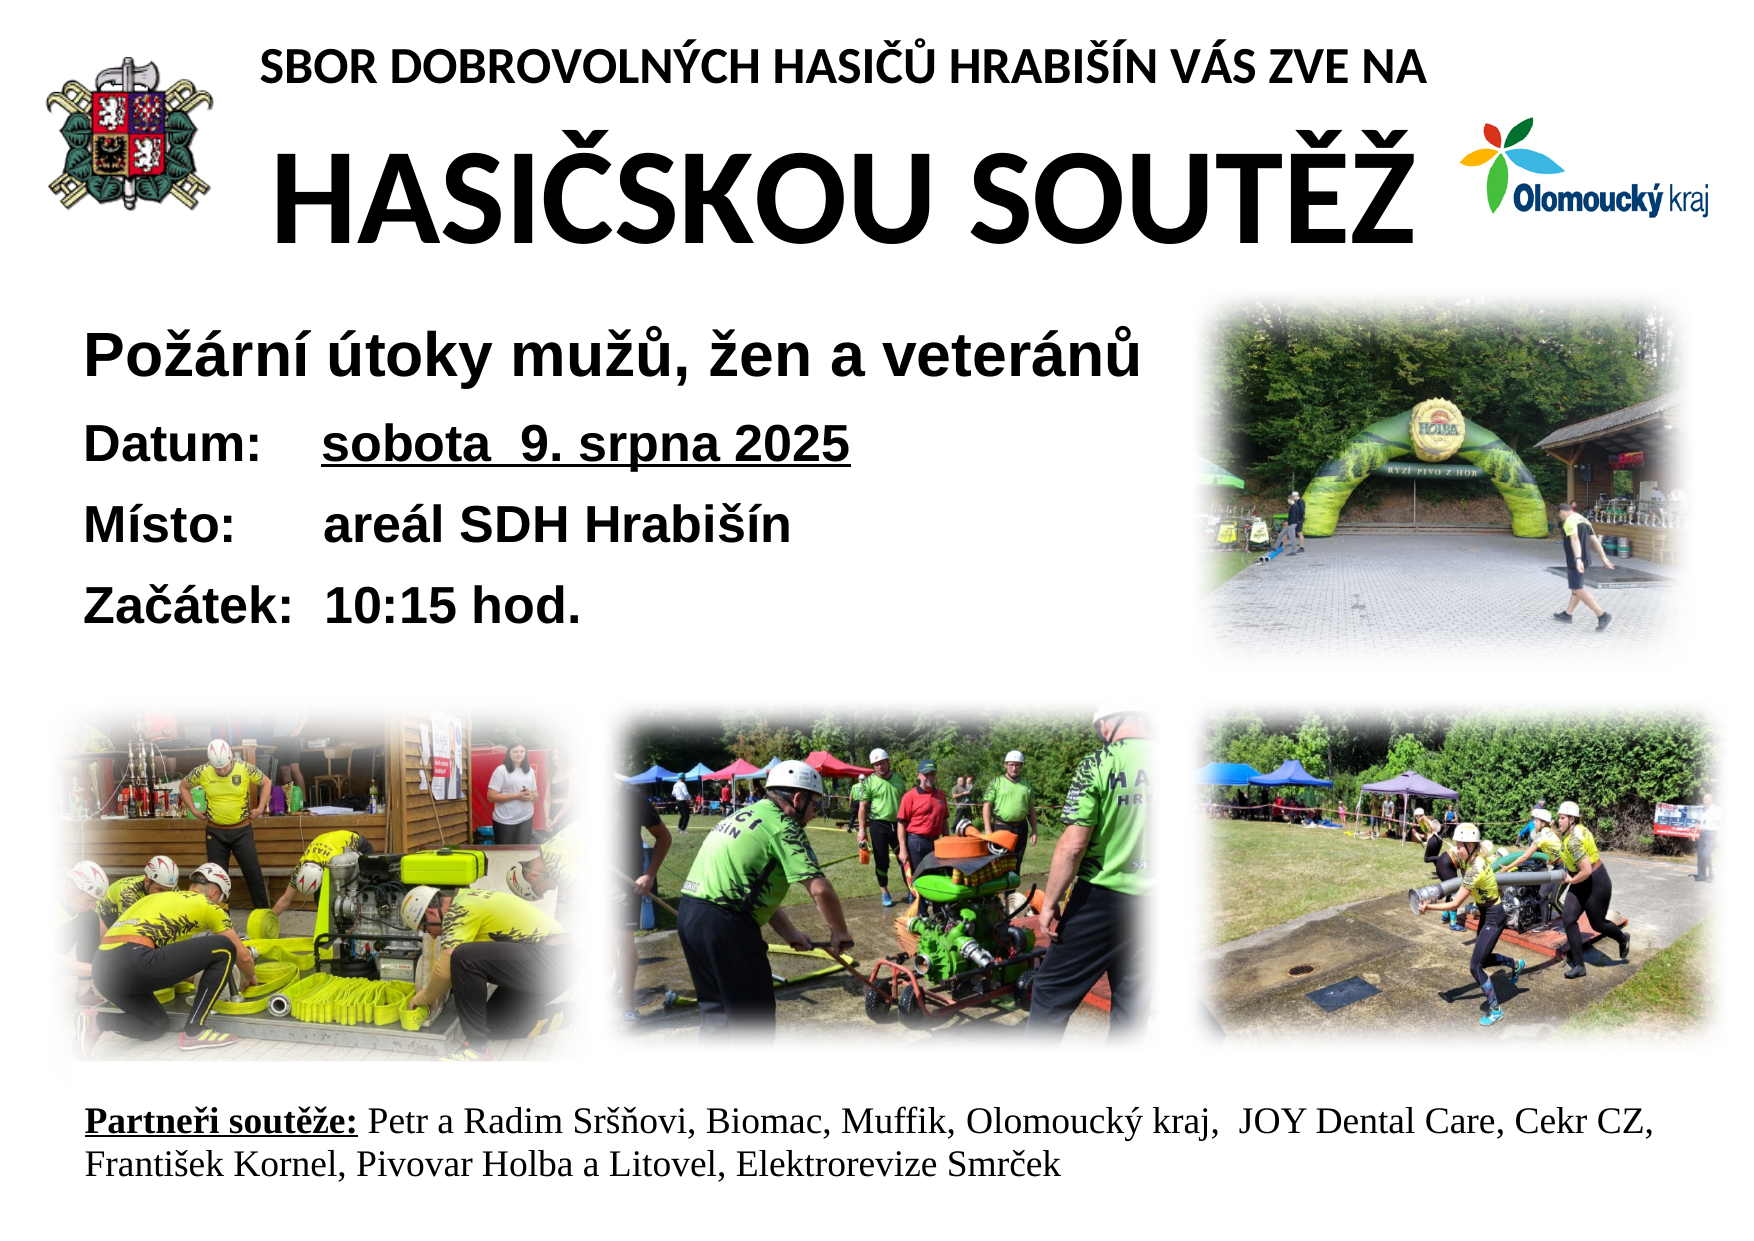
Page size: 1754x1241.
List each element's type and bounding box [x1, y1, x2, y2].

picture [129, 781, 508, 1011]
picture [1447, 100, 1720, 234]
picture [1233, 743, 1684, 1009]
picture [44, 57, 214, 213]
picture [1247, 345, 1638, 615]
picture [647, 744, 1117, 1008]
